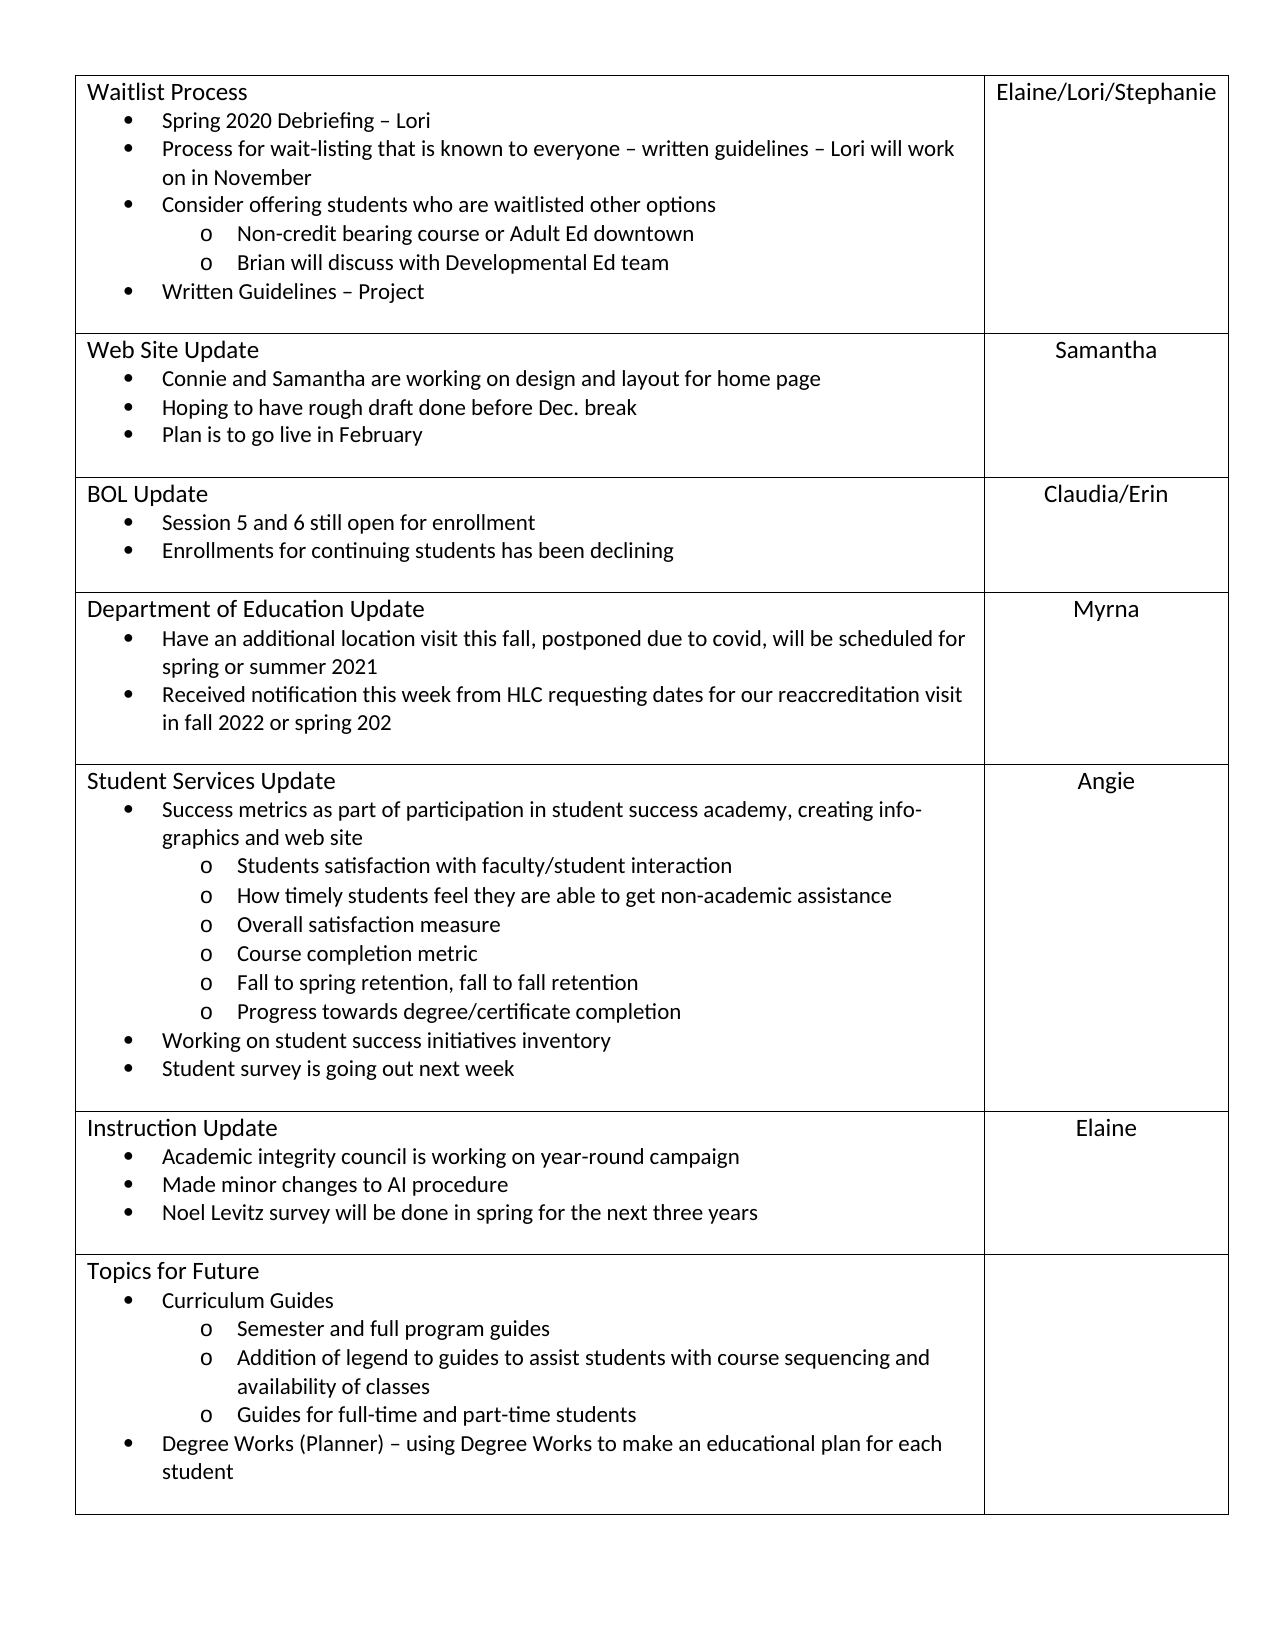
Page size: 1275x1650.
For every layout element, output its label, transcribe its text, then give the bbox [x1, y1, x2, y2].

table_cell BOL Update Session 5 and 6 still open for enrollment Enrollments for continuing students has been declining [76, 478, 984, 592]
table_cell Instruction Update Academic integrity council is working on year-round campaign Made minor changes to AI procedure Noel Levitz survey will be done in spring for the next three years [76, 1112, 984, 1254]
table_cell [985, 1255, 1228, 1513]
table_cell Claudia/Erin [985, 478, 1228, 592]
table_cell Topics for Future Curriculum Guides Semester and full program guides Addition of legend to guides to assist students with course sequencing and availability of classes Guides for full-time and part-time students Degree Works (Planner) – using Degree Works to make an educational plan for each student [76, 1255, 984, 1513]
table_cell Myrna [985, 593, 1228, 764]
table_cell Elaine/Lori/Stephanie [985, 76, 1228, 333]
table_cell Waitlist Process Spring 2020 Debriefing – Lori Process for wait-listing that is known to everyone – written guidelines – Lori will work on in November Consider offering students who are waitlisted other options Non-credit bearing course or Adult Ed downtown Brian will discuss with Developmental Ed team Written Guidelines – Project [76, 76, 984, 333]
table_cell Elaine [985, 1112, 1228, 1254]
table_cell Angie [985, 765, 1228, 1111]
table_cell Student Services Update Success metrics as part of participation in student success academy, creating info-graphics and web site Students satisfaction with faculty/student interaction How timely students feel they are able to get non-academic assistance Overall satisfaction measure Course completion metric Fall to spring retention, fall to fall retention Progress towards degree/certificate completion Working on student success initiatives inventory Student survey is going out next week [76, 765, 984, 1111]
table_cell Samantha [985, 334, 1228, 477]
table_cell Department of Education Update Have an additional location visit this fall, postponed due to covid, will be scheduled for spring or summer 2021 Received notification this week from HLC requesting dates for our reaccreditation visit in fall 2022 or spring 202 [76, 593, 984, 764]
table_cell Web Site Update Connie and Samantha are working on design and layout for home page Hoping to have rough draft done before Dec. break Plan is to go live in February [76, 334, 984, 477]
